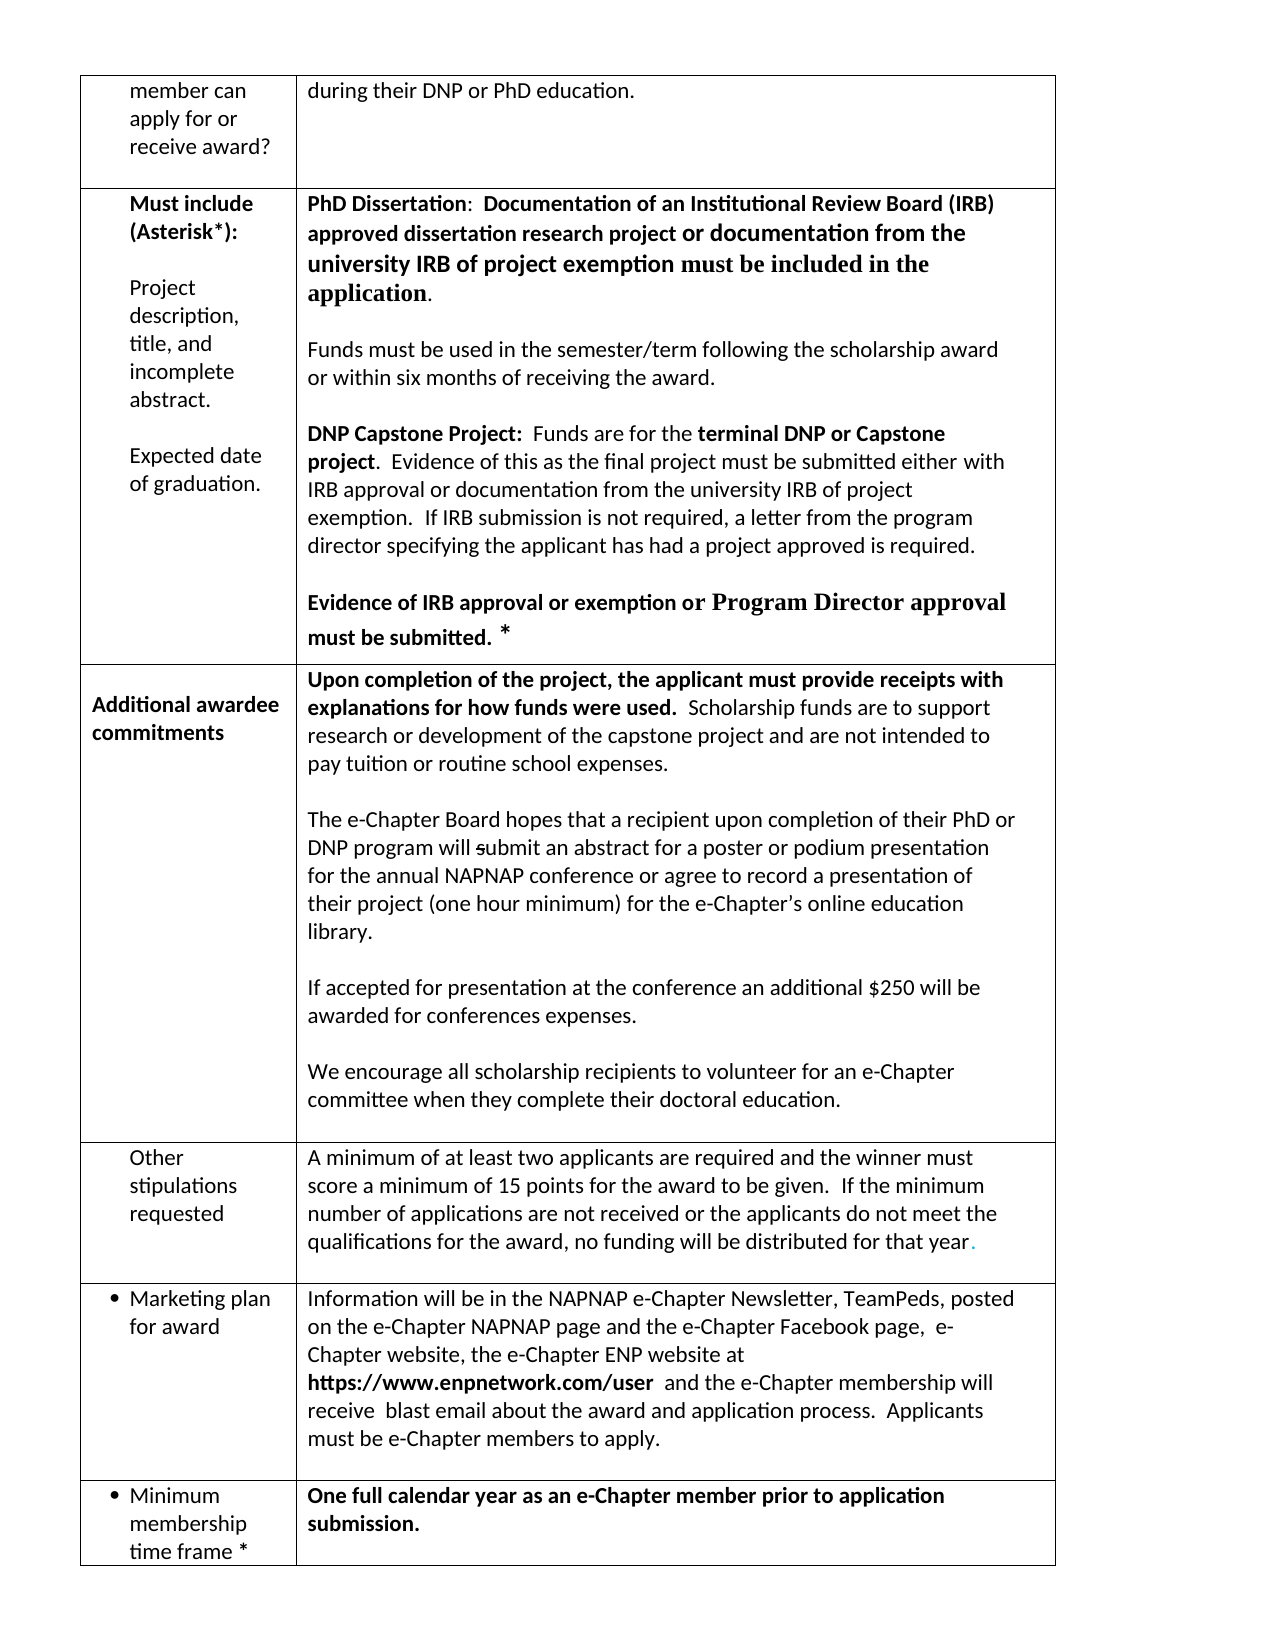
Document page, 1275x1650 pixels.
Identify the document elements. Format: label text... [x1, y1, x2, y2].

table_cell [297, 76, 1055, 188]
table_cell Must include (Asterisk*): Project description, title, and incomplete abstract. Expected date of graduation. [81, 189, 296, 664]
table_cell Minimum membership time frame * [81, 1481, 296, 1565]
table_cell A minimum of at least two applicants are required and the winner must score a minimum of 15 points for the award to be given. If the minimum number of applications are not received or the applicants do not meet the qualifications for the award, no funding will be distributed for that year. [297, 1143, 1055, 1283]
table_cell PhD Dissertation: Documentation of an Institutional Review Board (IRB) approved dissertation research project or documentation from the university IRB of project exemption must be included in the application. Funds must be used in the semester/term following the scholarship award or within six months of receiving the award. DNP Capstone Project: Funds are for the terminal DNP or Capstone project. Evidence of this as the final project must be submitted either with IRB approval or documentation from the university IRB of project exemption. If IRB submission is not required, a letter from the program director specifying the applicant has had a project approved is required. Evidence of IRB approval or exemption or Program Director approval must be submitted. * [297, 189, 1055, 664]
table_cell Marketing plan for award [81, 1284, 296, 1480]
table_cell Other stipulations requested [81, 1143, 296, 1283]
table_cell One full calendar year as an e-Chapter member prior to application submission. [297, 1481, 1055, 1565]
table_cell Additional awardee commitments [81, 665, 296, 1142]
table_cell Upon completion of the project, the applicant must provide receipts with explanations for how funds were used. Scholarship funds are to support research or development of the capstone project and are not intended to pay tuition or routine school expenses. The e-Chapter Board hopes that a recipient upon completion of their PhD or DNP program will submit an abstract for a poster or podium presentation for the annual NAPNAP conference or agree to record a presentation of their project (one hour minimum) for the e-Chapter’s online education library. If accepted for presentation at the conference an additional $250 will be awarded for conferences expenses. We encourage all scholarship recipients to volunteer for an e-Chapter committee when they complete their doctoral education. [297, 665, 1055, 1142]
table_cell Information will be in the NAPNAP e-Chapter Newsletter, TeamPeds, posted on the e-Chapter NAPNAP page and the e-Chapter Facebook page, e-Chapter website, the e-Chapter ENP website at https://www.enpnetwork.com/user and the e-Chapter membership will receive blast email about the award and application process. Applicants must be e-Chapter members to apply. [297, 1284, 1055, 1480]
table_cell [81, 76, 296, 188]
